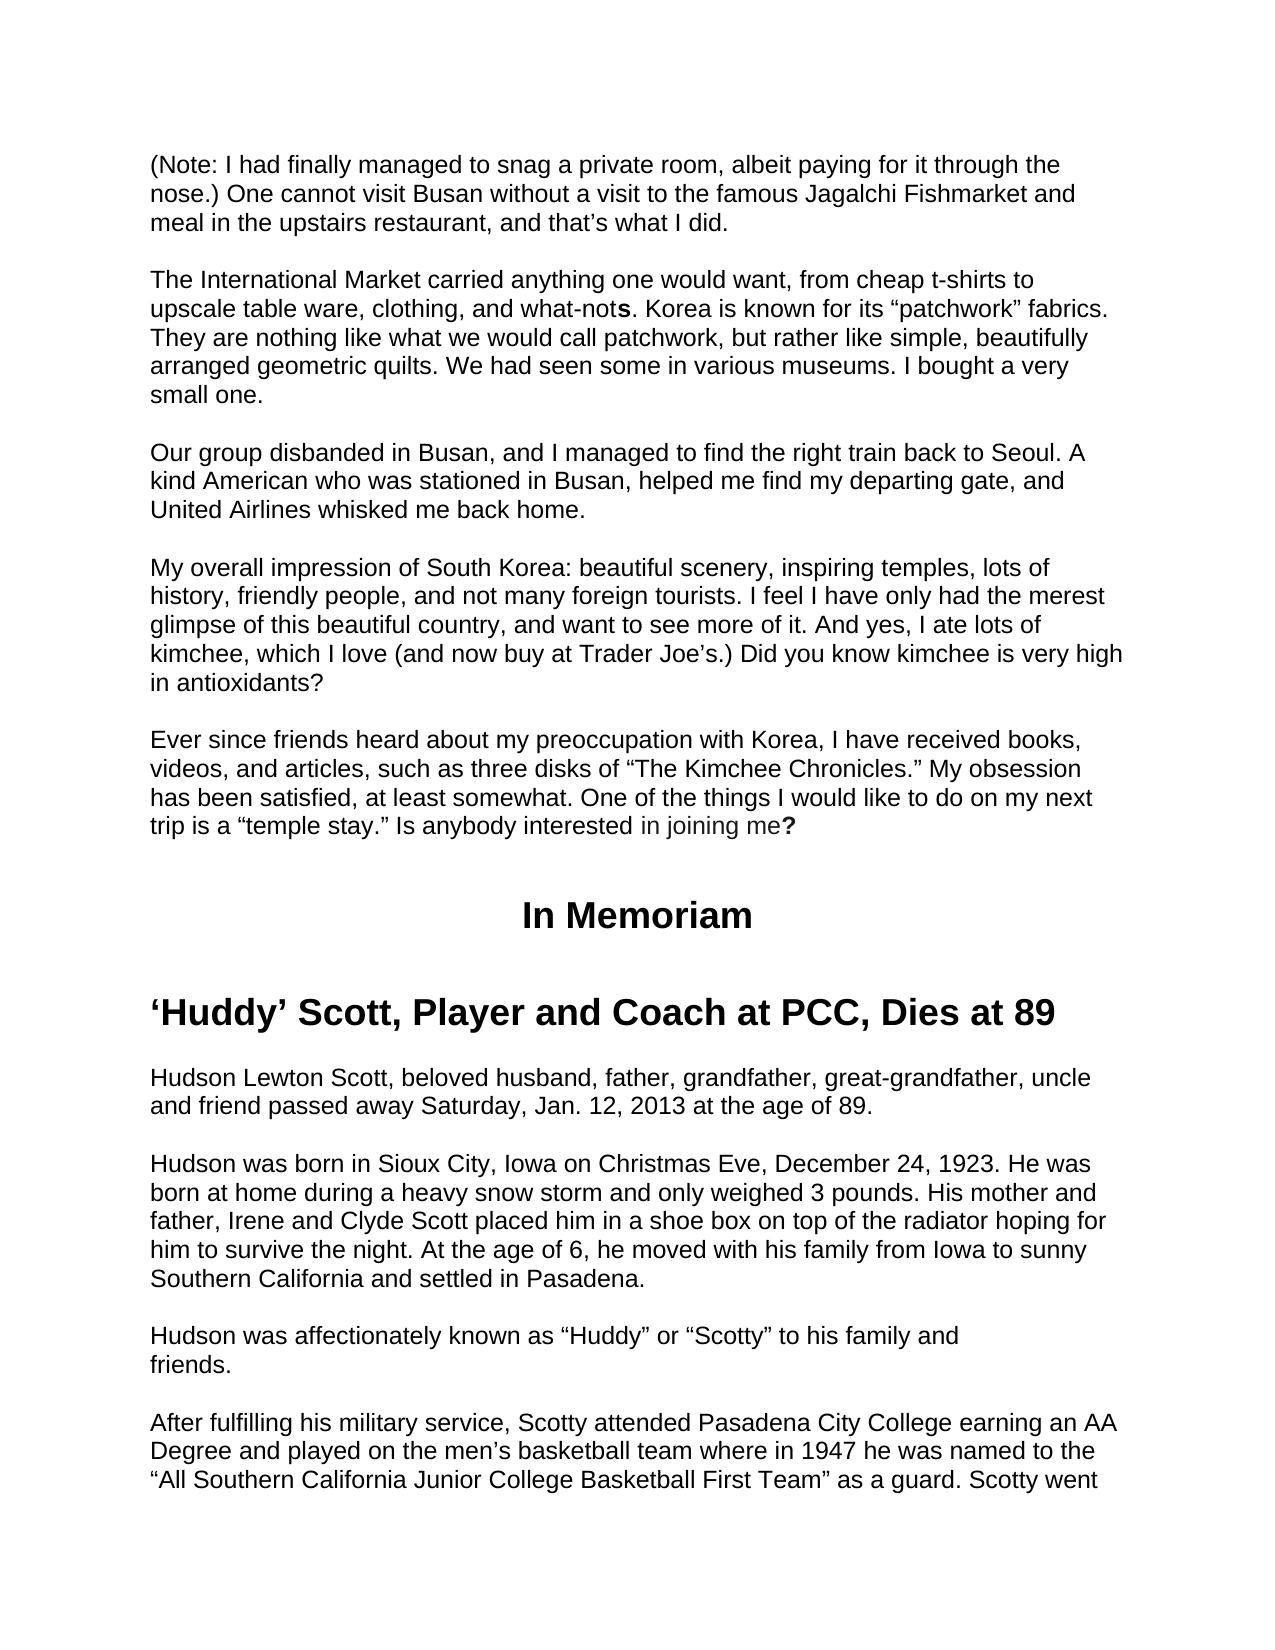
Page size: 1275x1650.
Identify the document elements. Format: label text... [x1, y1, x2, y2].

text Southern California and settled in Pasadena. [150, 1264, 1125, 1292]
text Hudson was born in Sioux City, Iowa on Christmas Eve, December 24, 1923. He was born at home during a heavy snow storm and only weighed 3 pounds. His mother and father, Irene and Clyde Scott placed him in a shoe box on top of the radiator hoping for [150, 1149, 1125, 1235]
text Hudson was affectionately known as “Huddy” or “Scotty” to his family and [150, 1321, 1125, 1350]
text Our group disbanded in Busan, and I managed to find the right train back to Seoul. A kind American who was stationed in Busan, helped me find my departing gate, and United Airlines whisked me back home. [150, 437, 1125, 524]
text friends. [150, 1350, 1125, 1379]
text “All Southern California Junior College Basketball First Team” as a guard. Scotty went [150, 1465, 1125, 1494]
text Hudson Lewton Scott, beloved husband, father, grandfather, great-grandfather, uncle and friend passed away Saturday, Jan. 12, 2013 at the age of 89. [150, 1062, 1125, 1120]
text After fulfilling his military service, Scotty attended Pasadena City College earning an AA Degree and played on the men’s basketball team where in 1947 he was named to the [150, 1407, 1125, 1465]
text The International Market carried anything one would want, from cheap t-shirts to upscale table ware, clothing, and what-nots. Korea is known for its “patchwork” fabrics. They are nothing like what we would call patchwork, but rather like simple, beautifully arranged geometric quilts. We had seen some in various museums. I bought a very small one. [150, 265, 1125, 409]
text My overall impression of South Korea: beautiful scenery, inspiring temples, lots of history, friendly people, and not many foreign tourists. I feel I have only had the merest glimpse of this beautiful country, and want to see more of it. And yes, I ate lots of kimchee, which I love (and now buy at Trader Joe’s.) Did you know kimchee is very high in antioxidants? [150, 552, 1125, 696]
text him to survive the night. At the age of 6, he moved with his family from Iowa to sunny [150, 1235, 1125, 1264]
text (Note: I had finally managed to snag a private room, albeit paying for it through the nose.) One cannot visit Busan without a visit to the famous Jagalchi Fishmarket and meal in the upstairs restaurant, and that’s what I did. [150, 150, 1125, 236]
subtitle ‘Huddy’ Scott, Player and Coach at PCC, Dies at 89 [150, 991, 1125, 1034]
subtitle In Memoriam [150, 894, 1125, 937]
text Ever since friends heard about my preoccupation with Korea, I have received books, videos, and articles, such as three disks of “The Kimchee Chronicles.” My obsession has been satisfied, at least somewhat. One of the things I would like to do on my next trip is a “temple stay.” Is anybody interested in joining me? [150, 725, 1125, 840]
